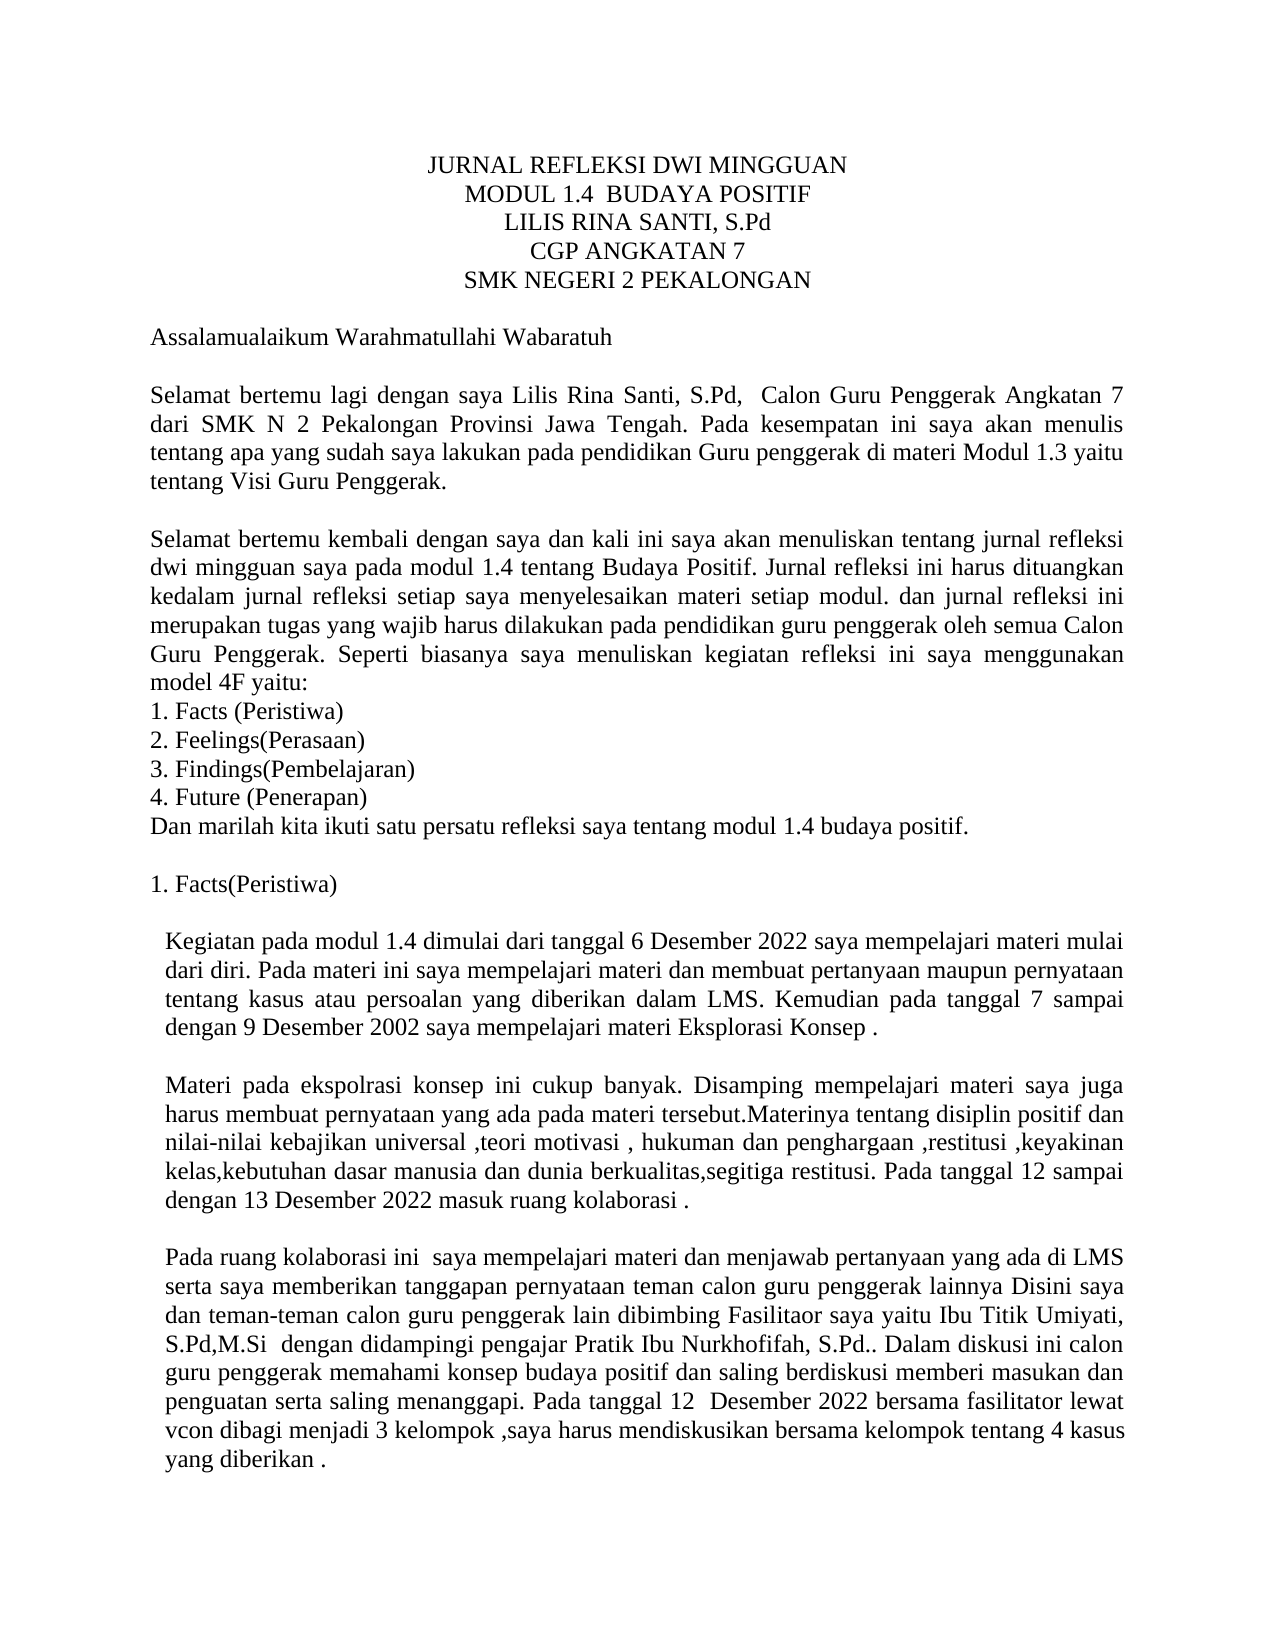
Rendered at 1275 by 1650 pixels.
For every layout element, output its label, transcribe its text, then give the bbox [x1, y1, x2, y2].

text Dan marilah kita ikuti satu persatu refleksi saya tentang modul 1.4 budaya positif. [150, 811, 1125, 840]
text Pada ruang kolaborasi ini saya mempelajari materi dan menjawab pertanyaan yang ada di LMS serta saya memberikan tanggapan pernyataan teman calon guru penggerak lainnya Disini saya dan teman-teman calon guru penggerak lain dibimbing Fasilitaor saya yaitu Ibu Titik Umiyati, S.Pd,M.Si dengan didampingi pengajar Pratik Ibu Nurkhofifah, S.Pd.. Dalam diskusi ini calon guru penggerak memahami konsep budaya positif dan saling berdiskusi memberi masukan dan penguatan serta saling menanggapi. Pada tanggal 12 Desember 2022 bersama fasilitator lewat vcon dibagi menjadi 3 kelompok ,saya harus mendiskusikan bersama kelompok tentang 4 kasus yang diberikan . [165, 1242, 1125, 1473]
text CGP ANGKATAN 7 [150, 236, 1125, 265]
text 3. Findings(Pembelajaran) [150, 754, 1125, 782]
text Selamat bertemu lagi dengan saya Lilis Rina Santi, S.Pd, Calon Guru Penggerak Angkatan 7 dari SMK N 2 Pekalongan Provinsi Jawa Tengah. Pada kesempatan ini saya akan menulis tentang apa yang sudah saya lakukan pada pendidikan Guru penggerak di materi Modul 1.3 yaitu tentang Visi Guru Penggerak. [150, 380, 1125, 495]
text 4. Future (Penerapan) [150, 782, 1125, 811]
text MODUL 1.4 BUDAYA POSITIF [150, 179, 1125, 207]
text Materi pada ekspolrasi konsep ini cukup banyak. Disamping mempelajari materi saya juga harus membuat pernyataan yang ada pada materi tersebut.Materinya tentang disiplin positif dan nilai-nilai kebajikan universal ,teori motivasi , hukuman dan penghargaan ,restitusi ,keyakinan kelas,kebutuhan dasar manusia dan dunia berkualitas,segitiga restitusi. Pada tanggal 12 sampai dengan 13 Desember 2022 masuk ruang kolaborasi . [165, 1070, 1125, 1214]
text LILIS RINA SANTI, S.Pd [150, 207, 1125, 236]
text 2. Feelings(Perasaan) [150, 725, 1125, 754]
text SMK NEGERI 2 PEKALONGAN [150, 265, 1125, 294]
text Selamat bertemu kembali dengan saya dan kali ini saya akan menuliskan tentang jurnal refleksi dwi mingguan saya pada modul 1.4 tentang Budaya Positif. Jurnal refleksi ini harus dituangkan kedalam jurnal refleksi setiap saya menyelesaikan materi setiap modul. dan jurnal refleksi ini merupakan tugas yang wajib harus dilakukan pada pendidikan guru penggerak oleh semua Calon Guru Penggerak. Seperti biasanya saya menuliskan kegiatan refleksi ini saya menggunakan model 4F yaitu: [150, 524, 1125, 696]
text 1. Facts (Peristiwa) [150, 696, 1125, 725]
text Assalamualaikum Warahmatullahi Wabaratuh [150, 322, 1125, 351]
text 1. Facts(Peristiwa) [150, 869, 1125, 897]
text JURNAL REFLEKSI DWI MINGGUAN [150, 150, 1125, 179]
text Kegiatan pada modul 1.4 dimulai dari tanggal 6 Desember 2022 saya mempelajari materi mulai dari diri. Pada materi ini saya mempelajari materi dan membuat pertanyaan maupun pernyataan tentang kasus atau persoalan yang diberikan dalam LMS. Kemudian pada tanggal 7 sampai dengan 9 Desember 2002 saya mempelajari materi Eksplorasi Konsep . [165, 926, 1125, 1041]
